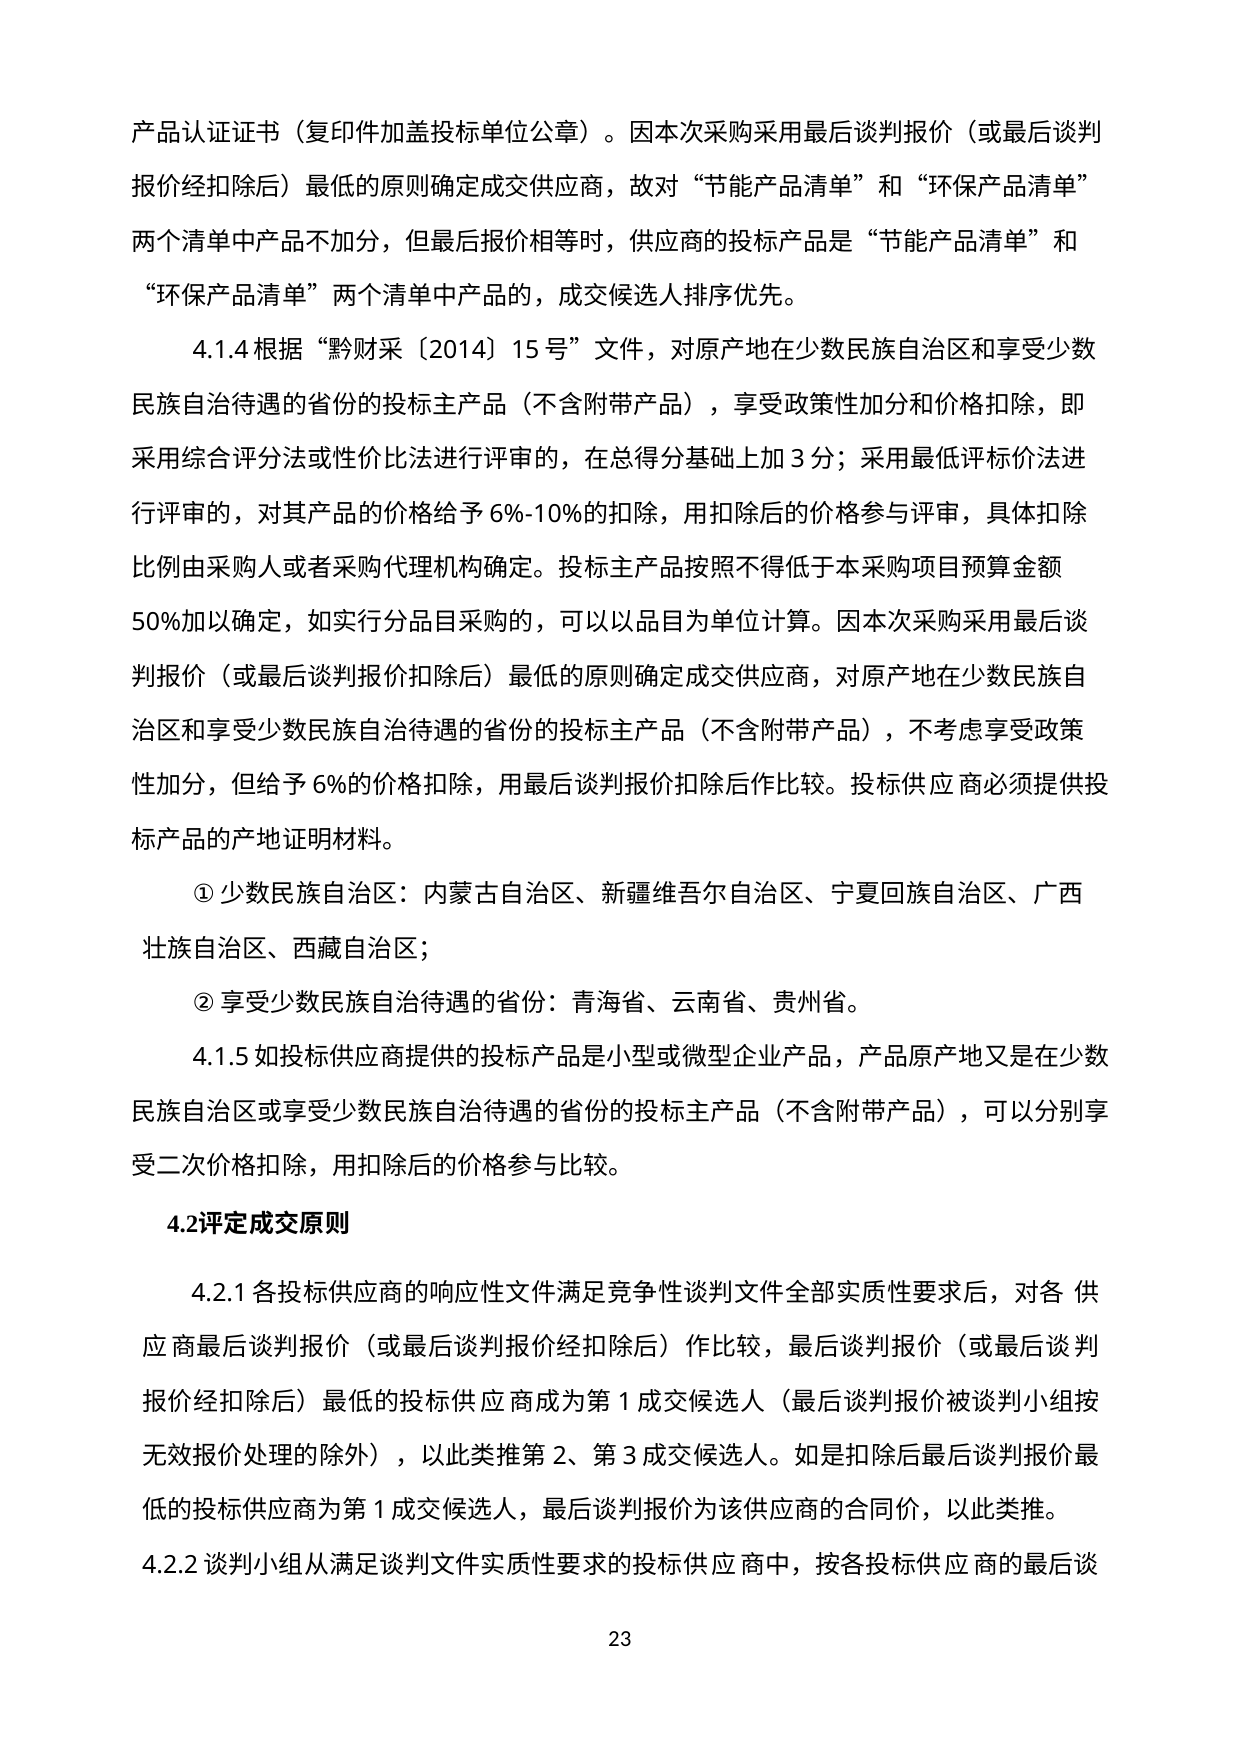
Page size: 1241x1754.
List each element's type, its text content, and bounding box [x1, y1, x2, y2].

text 4.2 评定成交原则 [142, 1204, 1111, 1240]
text ②享受少数民族自治待遇的省份：青海省、云南省、贵州省。 [192, 982, 1111, 1019]
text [142, 1544, 1100, 1580]
text ①少数民族自治区：内蒙古自治区、新疆维吾尔自治区、宁夏回族自治区、广西壮族自治区、西藏自治区； [142, 874, 1087, 964]
text 4.1.5如投标供应商提供的投标产品是小型或微型企业产品，产品原产地又是在少数民族自治区或享受少数民族自治待遇的省份的投标主产品（不含附带产品），可以分别享受二次价格扣除，用扣除后的价格参与比较。 [131, 1037, 1111, 1182]
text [131, 112, 1109, 312]
text 4.1.4根据“黔财采〔2014〕15号”文件，对原产地在少数民族自治区和享受少数民族自治待遇的省份的投标主产品（不含附带产品），享受政策性加分和价格扣除，即采用综合评分法或性价比法进行评审的，在总得分基础上加3分；采用最低评标价法进行评审的，对其产品的价格给予6%-10%的扣除，用扣除后的价格参与评审，具体扣除比例由采购人或者采购代理机构确定。投标主产品按照不得低于本采购项目预算金额50%加以确定，如实行分品目采购的，可以以品目为单位计算。因本次采购采用最后谈判报价（或最后谈判报价扣除后）最低的原则确定成交供应商，对原产地在少数民族自治区和享受少数民族自治待遇的省份的投标主产品（不含附带产品），不考虑享受政策性加分，但给予6%的价格扣除，用最后谈判报价扣除后作比较。投标供应商必须提供投标产品的产地证明材料。 [131, 330, 1109, 856]
text 4.2.1各投标供应商的响应性文件满足竞争性谈判文件全部实质性要求后，对各 供应商最后谈判报价（或最后谈判报价经扣除后）作比较，最后谈判报价（或最后谈判报价经扣除后）最低的投标供应商成为第1成交候选人（最后谈判报价被谈判小组按无效报价处理的除外），以此类推第2、第3成交候选人。如是扣除后最后谈判报价最低的投标供应商为第1成交候选人，最后谈判报价为该供应商的合同价，以此类推。 [142, 1272, 1100, 1526]
